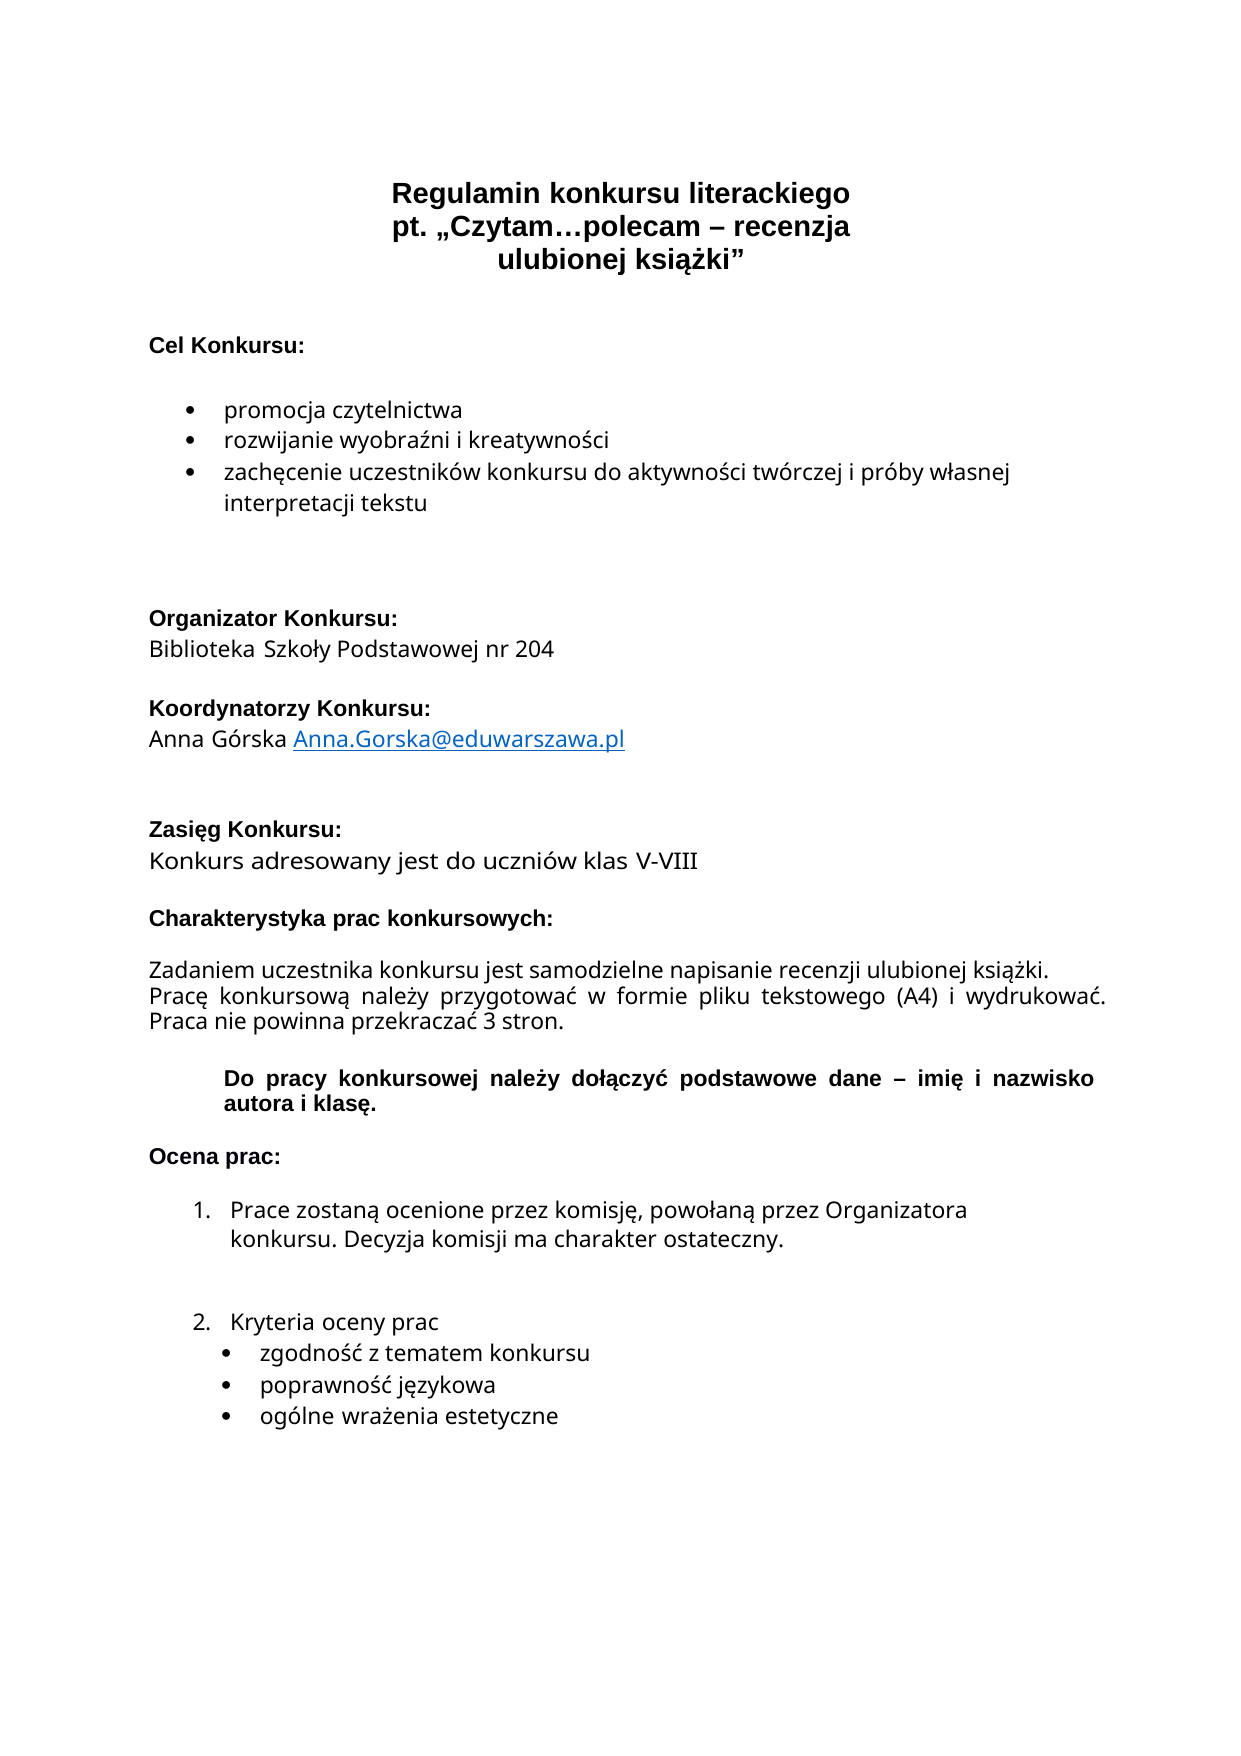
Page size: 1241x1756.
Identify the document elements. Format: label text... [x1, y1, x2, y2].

text Pracę konkursową należy przygotować w formie pliku tekstowego (A4) i wydrukować. Praca nie powinna przekraczać 3 stron. [148, 984, 1107, 1035]
subtitle Cel Konkursu: [148, 332, 1107, 359]
subtitle Organizator Konkursu: [148, 604, 1107, 631]
list zachęcenie uczestników konkursu do aktywności twórczej i próby własnej [186, 456, 1107, 487]
text Konkurs adresowany jest do uczniów klas V-VIII [148, 845, 1107, 876]
list promocja czytelnictwa [186, 397, 1107, 424]
text Anna Górska Anna.Gorska@eduwarszawa.pl [148, 723, 765, 754]
text Ocena prac: [148, 1143, 1107, 1169]
subtitle Koordynatorzy Konkursu: [148, 695, 1107, 721]
title Regulamin konkursu literackiego pt. „Czytam…polecam – recenzja ulubionej książki” [391, 177, 851, 276]
text Biblioteka Szkoły Podstawowej nr 204 [148, 633, 1107, 664]
list zgodność z tematem konkursu [222, 1337, 1107, 1369]
list poprawność językowa [222, 1369, 1107, 1400]
list rozwijanie wyobraźni i kreatywności [186, 424, 1107, 456]
list Prace zostaną ocenione przez komisję, powołaną przez Organizatora konkursu. Decyzja komisji ma charakter ostateczny. [192, 1194, 1040, 1254]
list interpretacji tekstu [224, 487, 1107, 518]
list Kryteria oceny prac [192, 1306, 1107, 1337]
list ogólne wrażenia estetyczne [222, 1400, 1107, 1431]
subtitle Do pracy konkursowej należy dołączyć podstawowe dane – imię i nazwisko autora i klasę. [224, 1067, 1095, 1117]
subtitle Zasięg Konkursu: [148, 816, 1107, 843]
subtitle Charakterystyka prac konkursowych: [148, 905, 1107, 931]
text Zadaniem uczestnika konkursu jest samodzielne napisanie recenzji ulubionej książki. [148, 958, 1107, 984]
